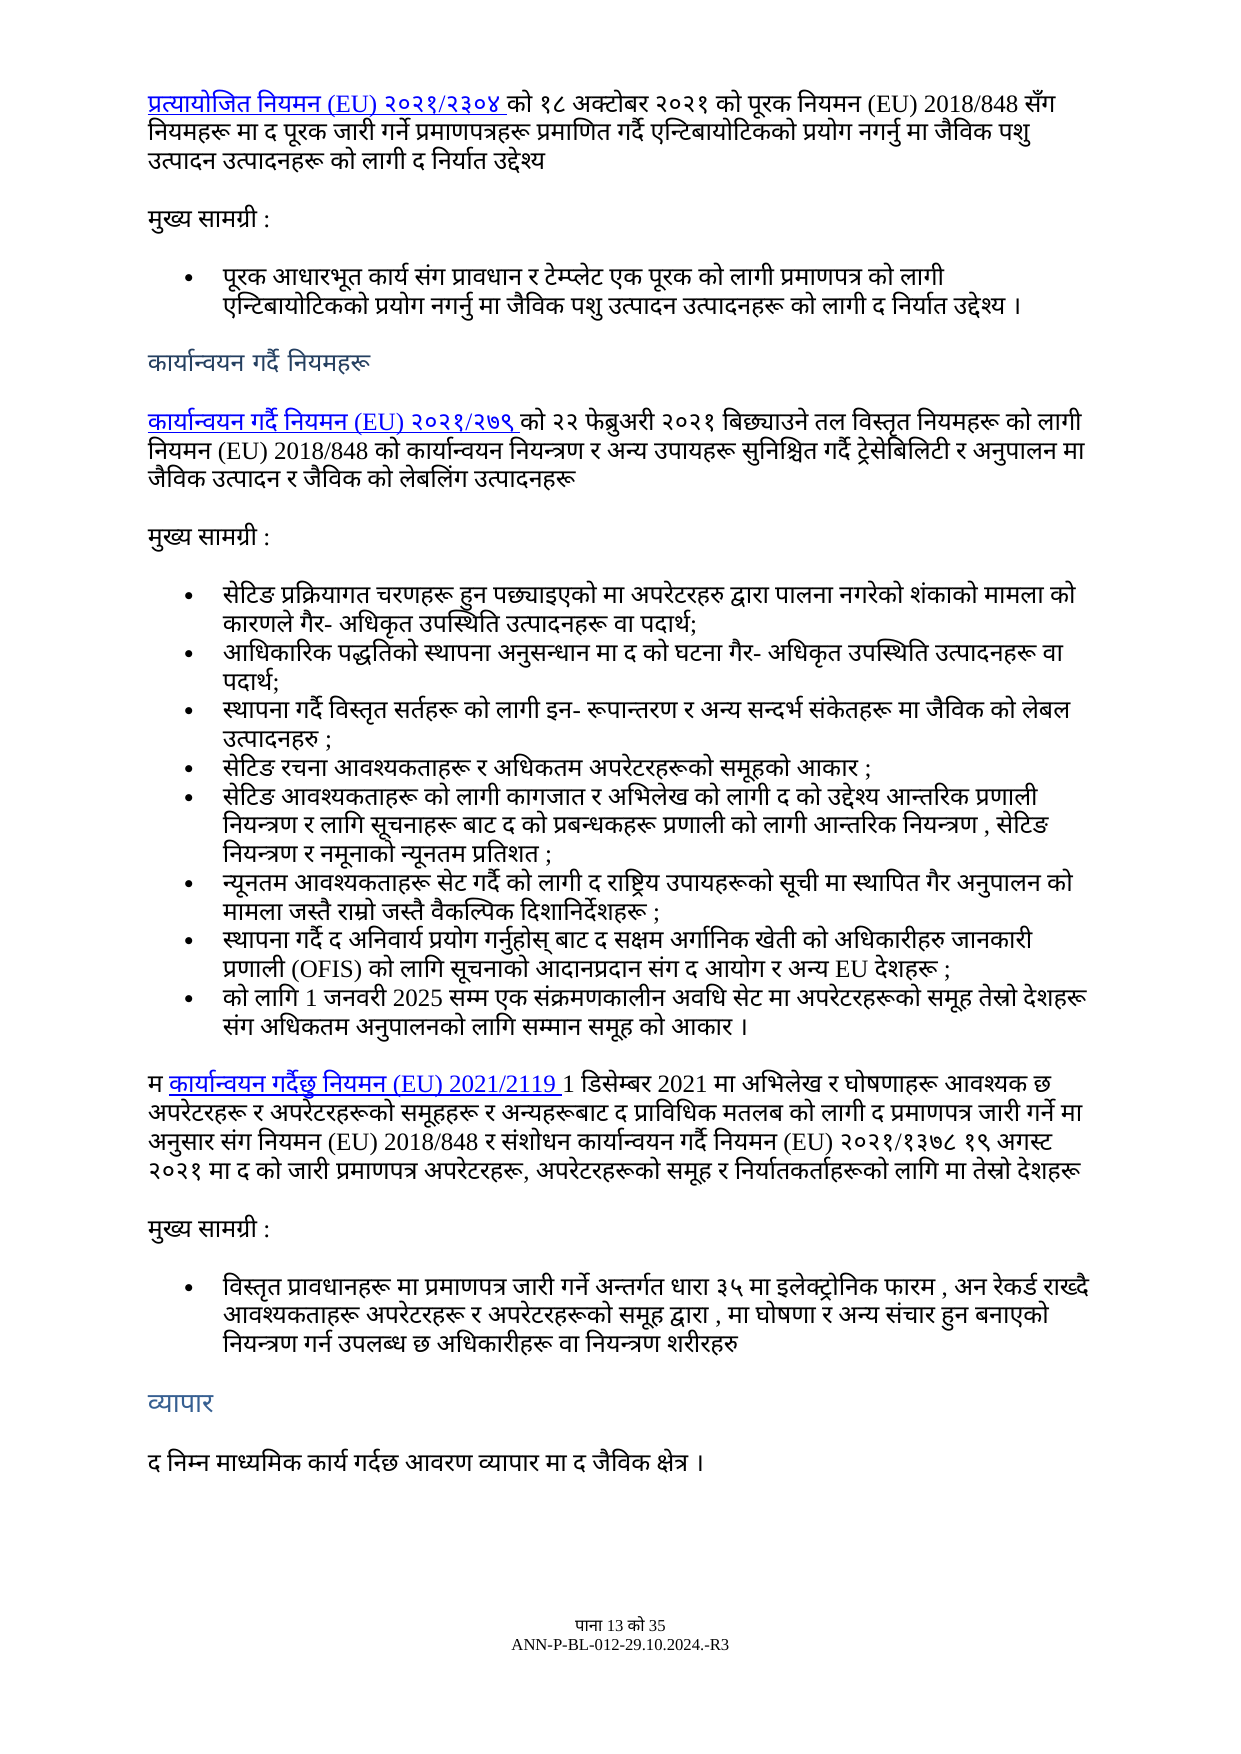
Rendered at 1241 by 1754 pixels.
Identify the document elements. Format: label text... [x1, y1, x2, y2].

text प्रत्यायोजित नियमन (EU) २०२१/२३०४ को १८ अक्टोबर २०२१ को पूरक नियमन (EU) 2018/848 सँग नियमहरू मा द पूरक जारी गर्ने प्रमाणपत्रहरू प्रमाणित गर्दै एन्टिबायोटिकको प्रयोग नगर्नु​​ मा जैविक पशु उत्पादन​ उत्पादनहरू को लागी द निर्यात उद्देश्य [148, 89, 1092, 175]
list न्यूनतम आवश्यकताहरू सेट गर्दै को लागी द राष्ट्रिय उपायहरूको सूची​ मा स्थापित गैर अनुपालन को मामला जस्तै राम्रो जस्तै वैकल्पिक दिशानिर्देशहरू ; [185, 868, 1092, 925]
list सेटिङ प्रक्रियागत चरणहरू हुन पछ्याइएको मा अपरेटरहरु द्वारा पालना नगरेको शंकाको मामला​ को कारणले​ गैर- अधिकृत उपस्थिति उत्पादनहरू वा पदार्थ; [185, 580, 1092, 638]
text म कार्यान्वयन गर्दैछु नियमन (EU) 2021/2119 1 डिसेम्बर 2021 मा अभिलेख र घोषणाहरू आवश्यक छ अपरेटरहरू र अपरेटरहरूको समूहहरू र अन्यहरूबाट द प्राविधिक मतलब को लागी द प्रमाणपत्र जारी गर्ने मा अनुसार संग नियमन (EU) 2018/848 र संशोधन कार्यान्वयन गर्दै नियमन (EU) २०२१/१३७८ १९ अगस्ट २०२१ मा द को जारी​ प्रमाणपत्र अपरेटरहरू, अपरेटरहरूको समूह र निर्यातकर्ताहरूको लागि मा तेस्रो देशहरू [148, 1069, 1092, 1184]
text मुख्य सामग्री : [148, 1214, 1092, 1242]
list स्थापना गर्दै द अनिवार्य प्रयोग गर्नुहोस् बाट द सक्षम अर्गानिक खेती को अधिकारीहरु​ जानकारी प्रणाली (OFIS) को लागि सूचनाको आदानप्रदान​ संग द आयोग र अन्य EU देशहरू ; [185, 925, 1092, 983]
list सेटिङ रचना आवश्यकताहरू र अधिकतम अपरेटरहरूको समूहको आकार ; [185, 753, 1092, 782]
list विस्तृत प्रावधानहरू मा प्रमाणपत्र जारी गर्ने अन्तर्गत धारा ३५ मा इलेक्ट्रोनिक फारम , अन रेकर्ड राख्दै आवश्यकताहरू अपरेटरहरू र अपरेटरहरूको समूह द्वारा , मा घोषणा र अन्य संचार हुन​ बनाएको नियन्त्रण गर्न उपलब्ध छ अधिकारीहरू वा नियन्त्रण शरीरहरु​ [185, 1272, 1092, 1358]
text मुख्य सामग्री : [148, 522, 1092, 551]
text मुख्य सामग्री : [148, 204, 1092, 233]
list पूरक आधारभूत कार्य संग प्रावधान र टेम्प्लेट एक पूरक को लागी प्रमाणपत्र को लागी एन्टिबायोटिकको प्रयोग नगर्नु​​ मा जैविक पशु उत्पादन​ उत्पादनहरू को लागी द निर्यात उद्देश्य । [185, 262, 1092, 319]
subtitle कार्यान्वयन गर्दै नियमहरू [148, 349, 1092, 378]
text कार्यान्वयन गर्दै नियमन (EU) २०२१/२७९ को २२ फेब्रुअरी २०२१ बिछ्याउने तल विस्तृत नियमहरू को लागी नियमन (EU) 2018/848 को कार्यान्वयन नियन्त्रण र अन्य उपायहरू सुनिश्चित गर्दै ट्रेसेबिलिटी र अनुपालन मा जैविक उत्पादन र​ जैविक को लेबलिंग उत्पादनहरू [148, 407, 1092, 493]
list आधिकारिक पद्धतिको स्थापना​​ अनुसन्धान मा द को घटना​ गैर- अधिकृत उपस्थिति उत्पादनहरू वा पदार्थ; [185, 638, 1092, 695]
subtitle व्यापार [148, 1387, 1092, 1418]
list को लागि 1 जनवरी 2025 सम्म एक संक्रमणकालीन अवधि सेट मा अपरेटरहरूको समूह तेस्रो देशहरू संग अधिकतम अनुपालनको लागि सम्मान​ समूह को आकार । [185, 983, 1092, 1040]
list सेटिङ आवश्यकताहरू को लागी कागजात र अभिलेख को लागी द को उद्देश्य​ आन्तरिक प्रणाली​ नियन्त्रण र लागि सूचनाहरू बाट द को प्रबन्धकहरू​ प्रणाली को लागी आन्तरिक नियन्त्रण , सेटिङ नियन्त्रण र नमूनाको न्यूनतम प्रतिशत ;​​ [185, 782, 1092, 868]
list स्थापना गर्दै विस्तृत सर्तहरू को लागी इन- रूपान्तरण र अन्य सन्दर्भ संकेतहरू मा जैविक को लेबल उत्पादनहरु ; [185, 695, 1092, 753]
text द निम्न माध्यमिक कार्य गर्दछ आवरण व्यापार मा द जैविक क्षेत्र । [148, 1448, 1092, 1476]
